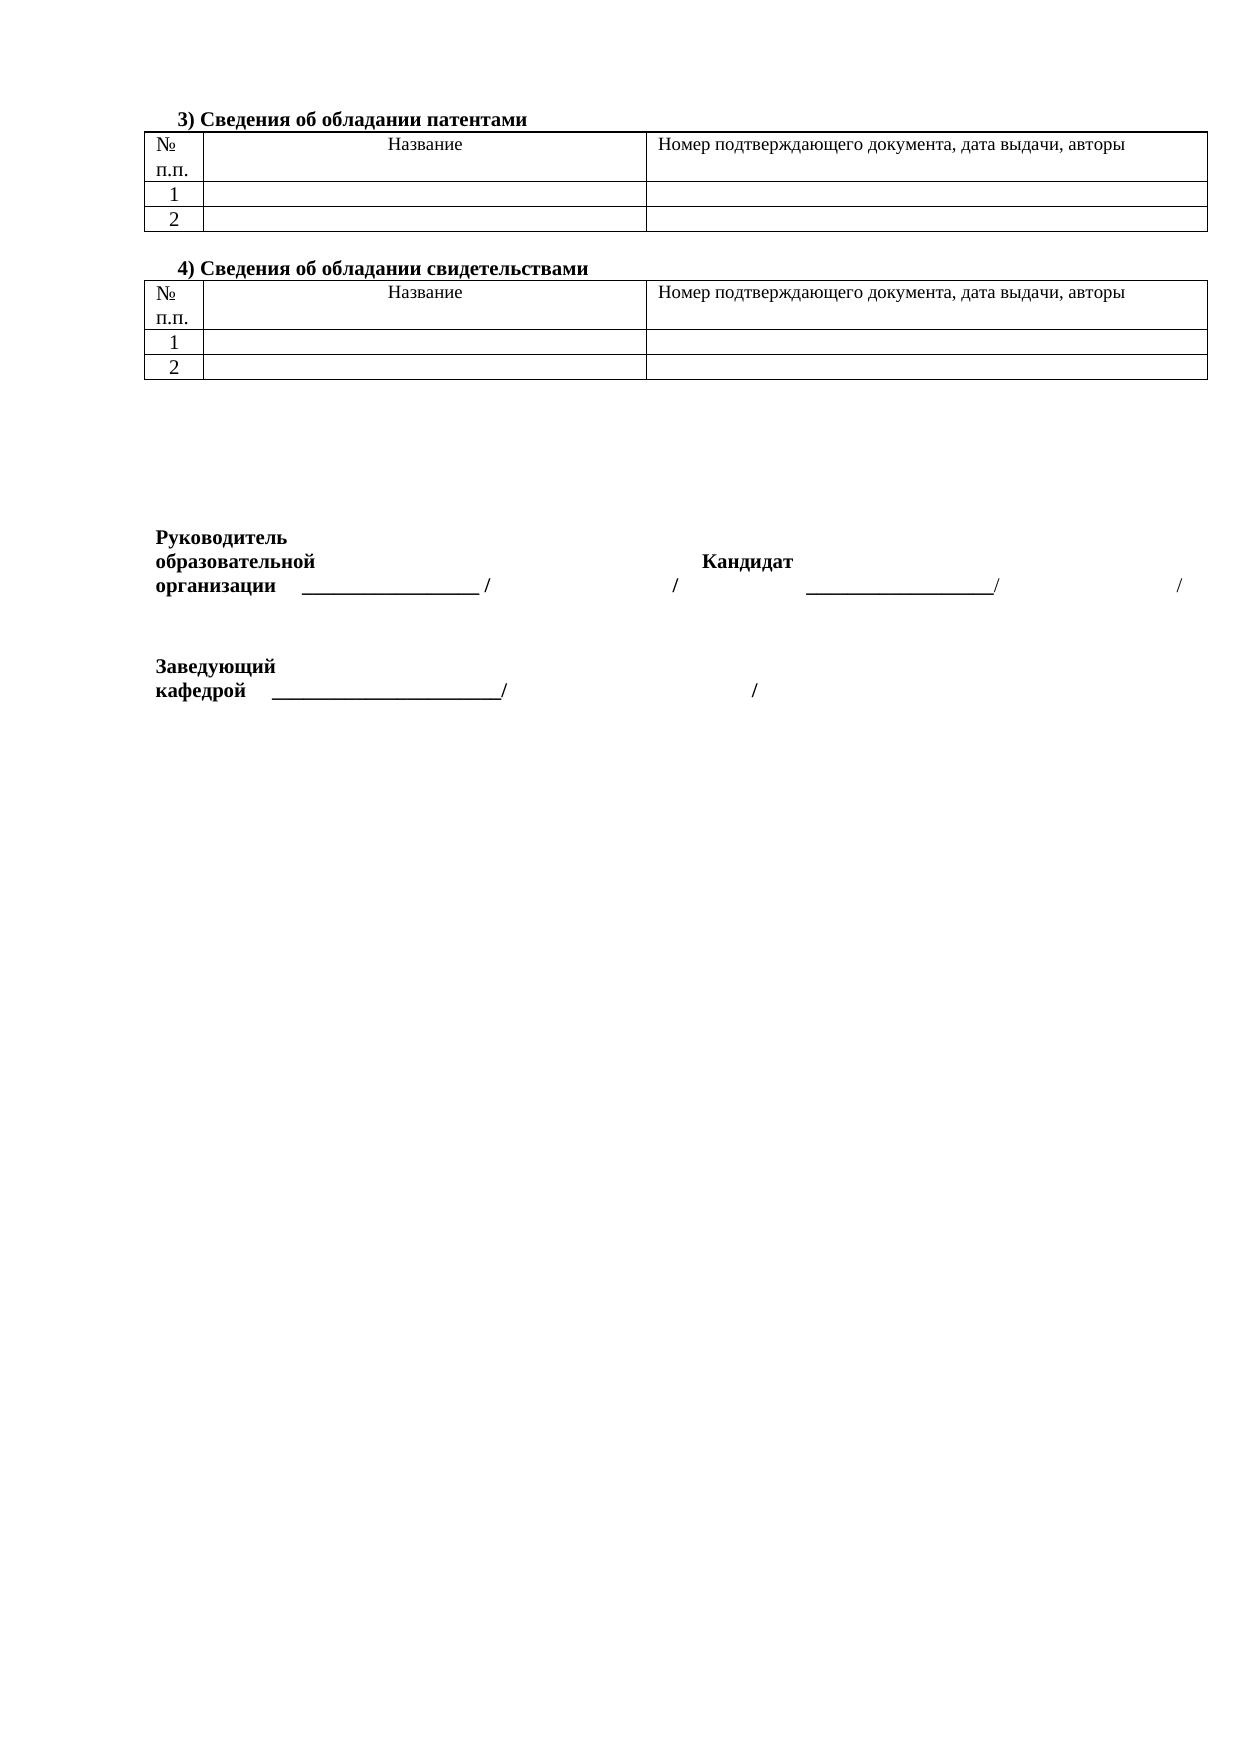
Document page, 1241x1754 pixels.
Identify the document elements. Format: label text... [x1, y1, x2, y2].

table_header Кандидат __________________/ / [691, 453, 1207, 597]
table_header № п.п. [145, 281, 203, 329]
text 3) Сведения об обладании патентами [177, 107, 1152, 131]
table_cell [204, 182, 646, 206]
table_cell 2 [145, 207, 203, 231]
table_cell [647, 355, 1207, 379]
table_header № п.п. [145, 133, 203, 181]
table_cell [204, 207, 646, 231]
table_cell 2 [145, 355, 203, 379]
text 4) Сведения об обладании свидетельствами [177, 256, 1152, 280]
table_cell [647, 182, 1207, 206]
table_cell 1 [145, 330, 203, 354]
table_cell [204, 330, 646, 354]
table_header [647, 133, 1207, 181]
table_header Название [204, 281, 646, 329]
table_header Заведующий кафедрой ______________________/ / [144, 654, 1151, 702]
table_cell [647, 330, 1207, 354]
table_header Руководитель образовательной организации _________________ / / [144, 453, 691, 597]
table_header Название [204, 133, 646, 181]
table_cell [204, 355, 646, 379]
table_cell 1 [145, 182, 203, 206]
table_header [647, 281, 1207, 329]
table_cell [647, 207, 1207, 231]
